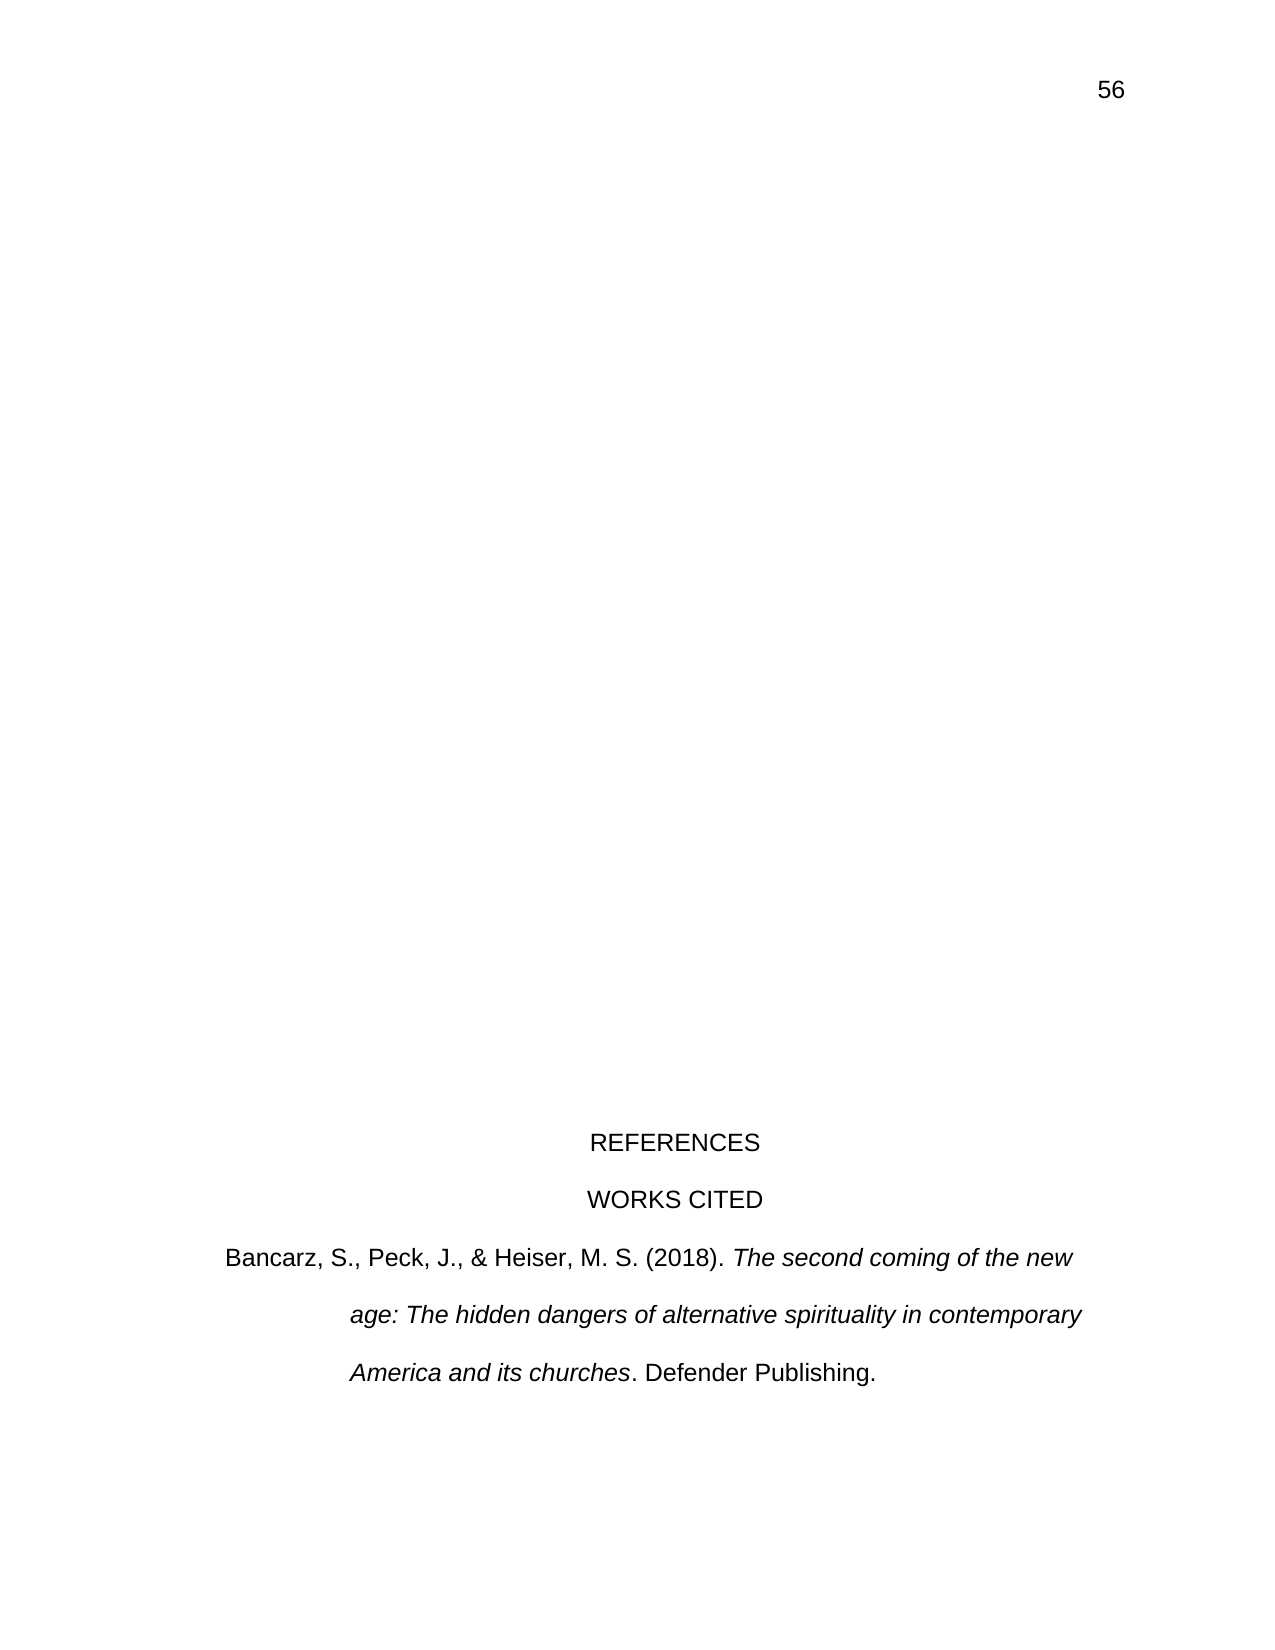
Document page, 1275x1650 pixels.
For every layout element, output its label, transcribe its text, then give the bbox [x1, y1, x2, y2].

text REFERENCES [225, 1127, 1125, 1156]
text Bancarz, S., Peck, J., & Heiser, M. S. (2018). The second coming of the new age: The hidden dangers of alternative spirituality in contemporary America and its churches. Defender Publishing. [225, 1242, 1125, 1386]
text WORKS CITED [225, 1185, 1125, 1214]
